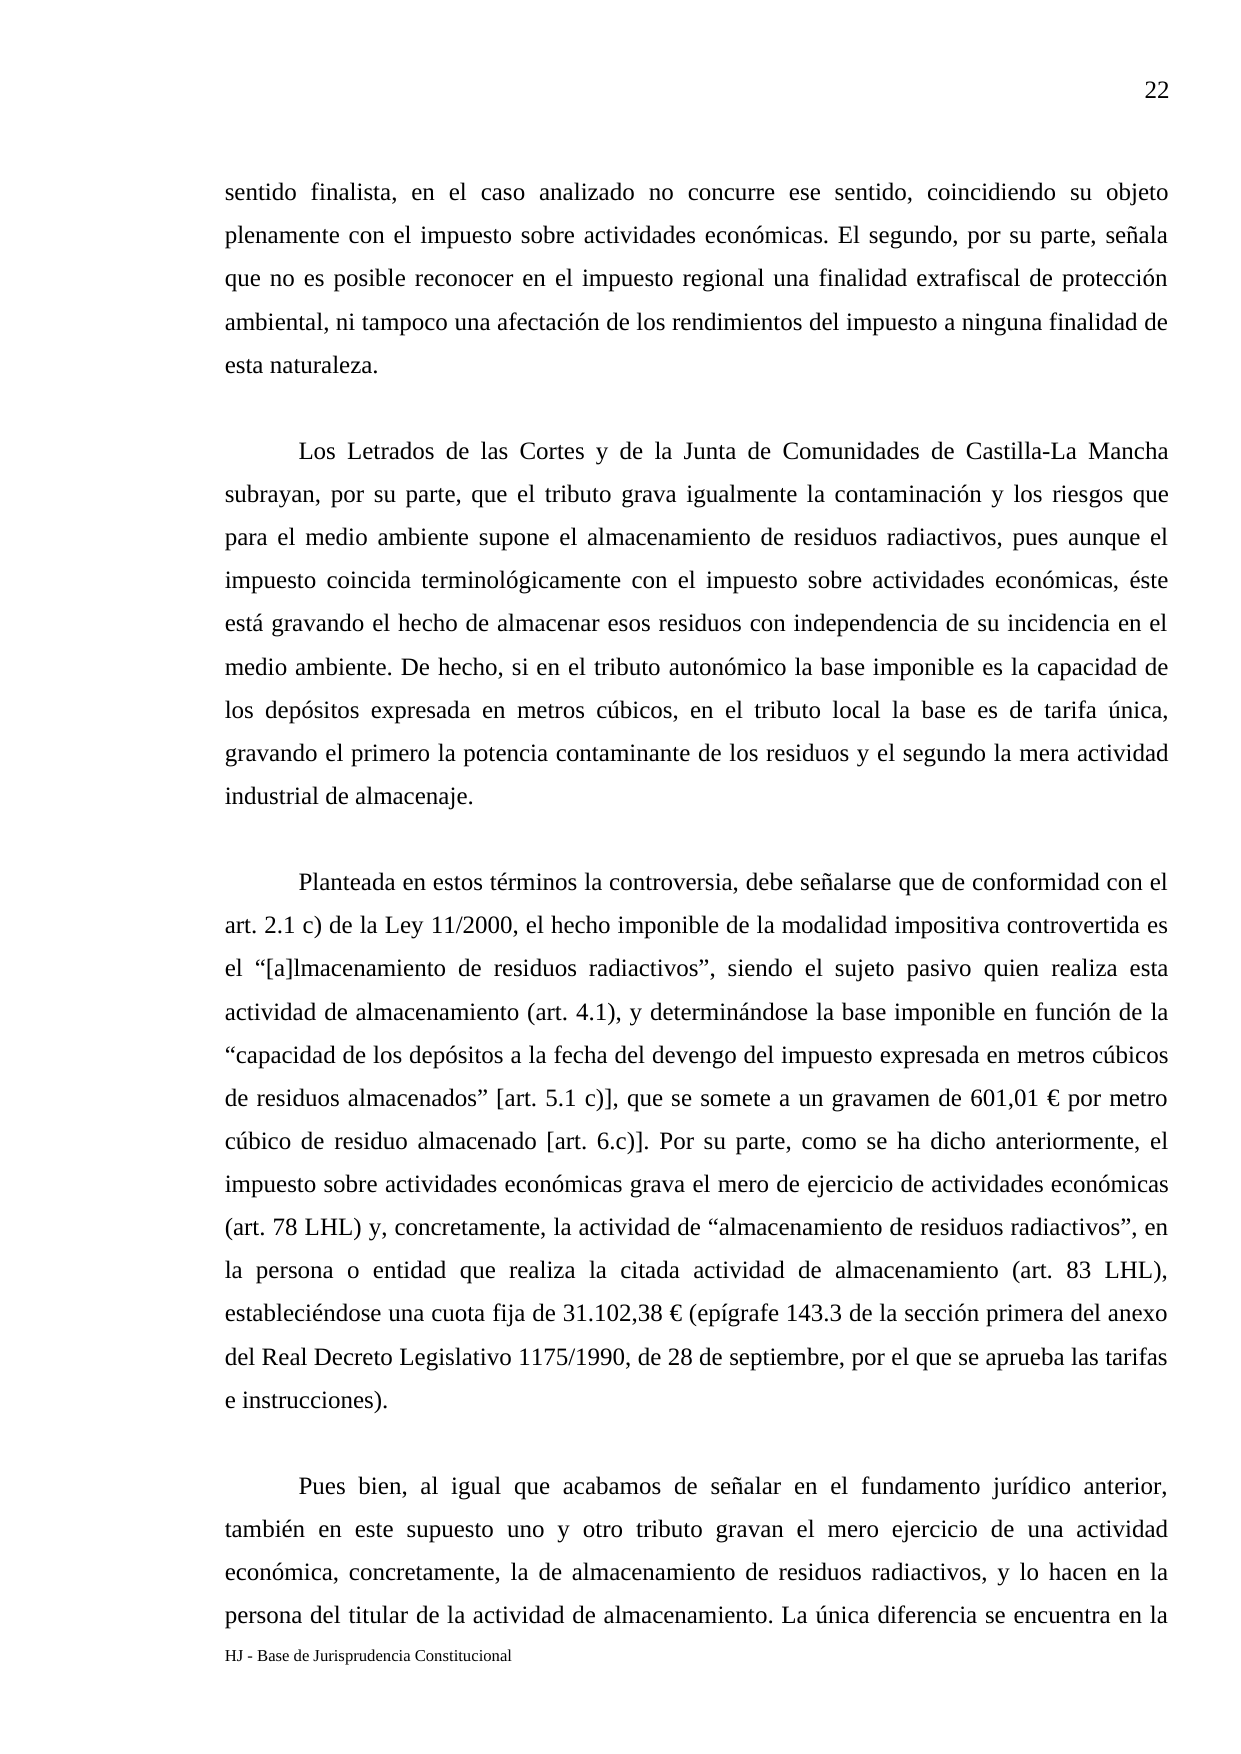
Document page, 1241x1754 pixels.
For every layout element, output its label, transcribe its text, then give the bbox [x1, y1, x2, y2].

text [224, 177, 1169, 378]
text Planteada en estos términos la controversia, debe señalarse que de conformidad con el art. 2.1 c) de la Ley 11/2000, el hecho imponible de la modalidad impositiva controvertida es el “[a]lmacenamiento de residuos radiactivos”, siendo el sujeto pasivo quien realiza esta actividad de almacenamiento (art. 4.1), y determinándose la base imponible en función de la “capacidad de los depósitos a la fecha del devengo del impuesto expresada en metros cúbicos de residuos almacenados” [art. 5.1 c)], que se somete a un gravamen de 601,01 € por metro cúbico de residuo almacenado [art. 6.c)]. Por su parte, como se ha dicho anteriormente, el impuesto sobre actividades económicas grava el mero de ejercicio de actividades económicas (art. 78 LHL) y, concretamente, la actividad de “almacenamiento de residuos radiactivos”, en la persona o entidad que realiza la citada actividad de almacenamiento (art. 83 LHL), estableciéndose una cuota fija de 31.102,38 € (epígrafe 143.3 de la sección primera del anexo del Real Decreto Legislativo 1175/1990, de 28 de septiembre, por el que se aprueba las tarifas e instrucciones). [224, 867, 1169, 1413]
text Los Letrados de las Cortes y de la Junta de Comunidades de Castilla-La Mancha subrayan, por su parte, que el tributo grava igualmente la contaminación y los riesgos que para el medio ambiente supone el almacenamiento de residuos radiactivos, pues aunque el impuesto coincida terminológicamente con el impuesto sobre actividades económicas, éste está gravando el hecho de almacenar esos residuos con independencia de su incidencia en el medio ambiente. De hecho, si en el tributo autonómico la base imponible es la capacidad de los depósitos expresada en metros cúbicos, en el tributo local la base es de tarifa única, gravando el primero la potencia contaminante de los residuos y el segundo la mera actividad industrial de almacenaje. [224, 436, 1169, 810]
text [224, 1471, 1169, 1629]
